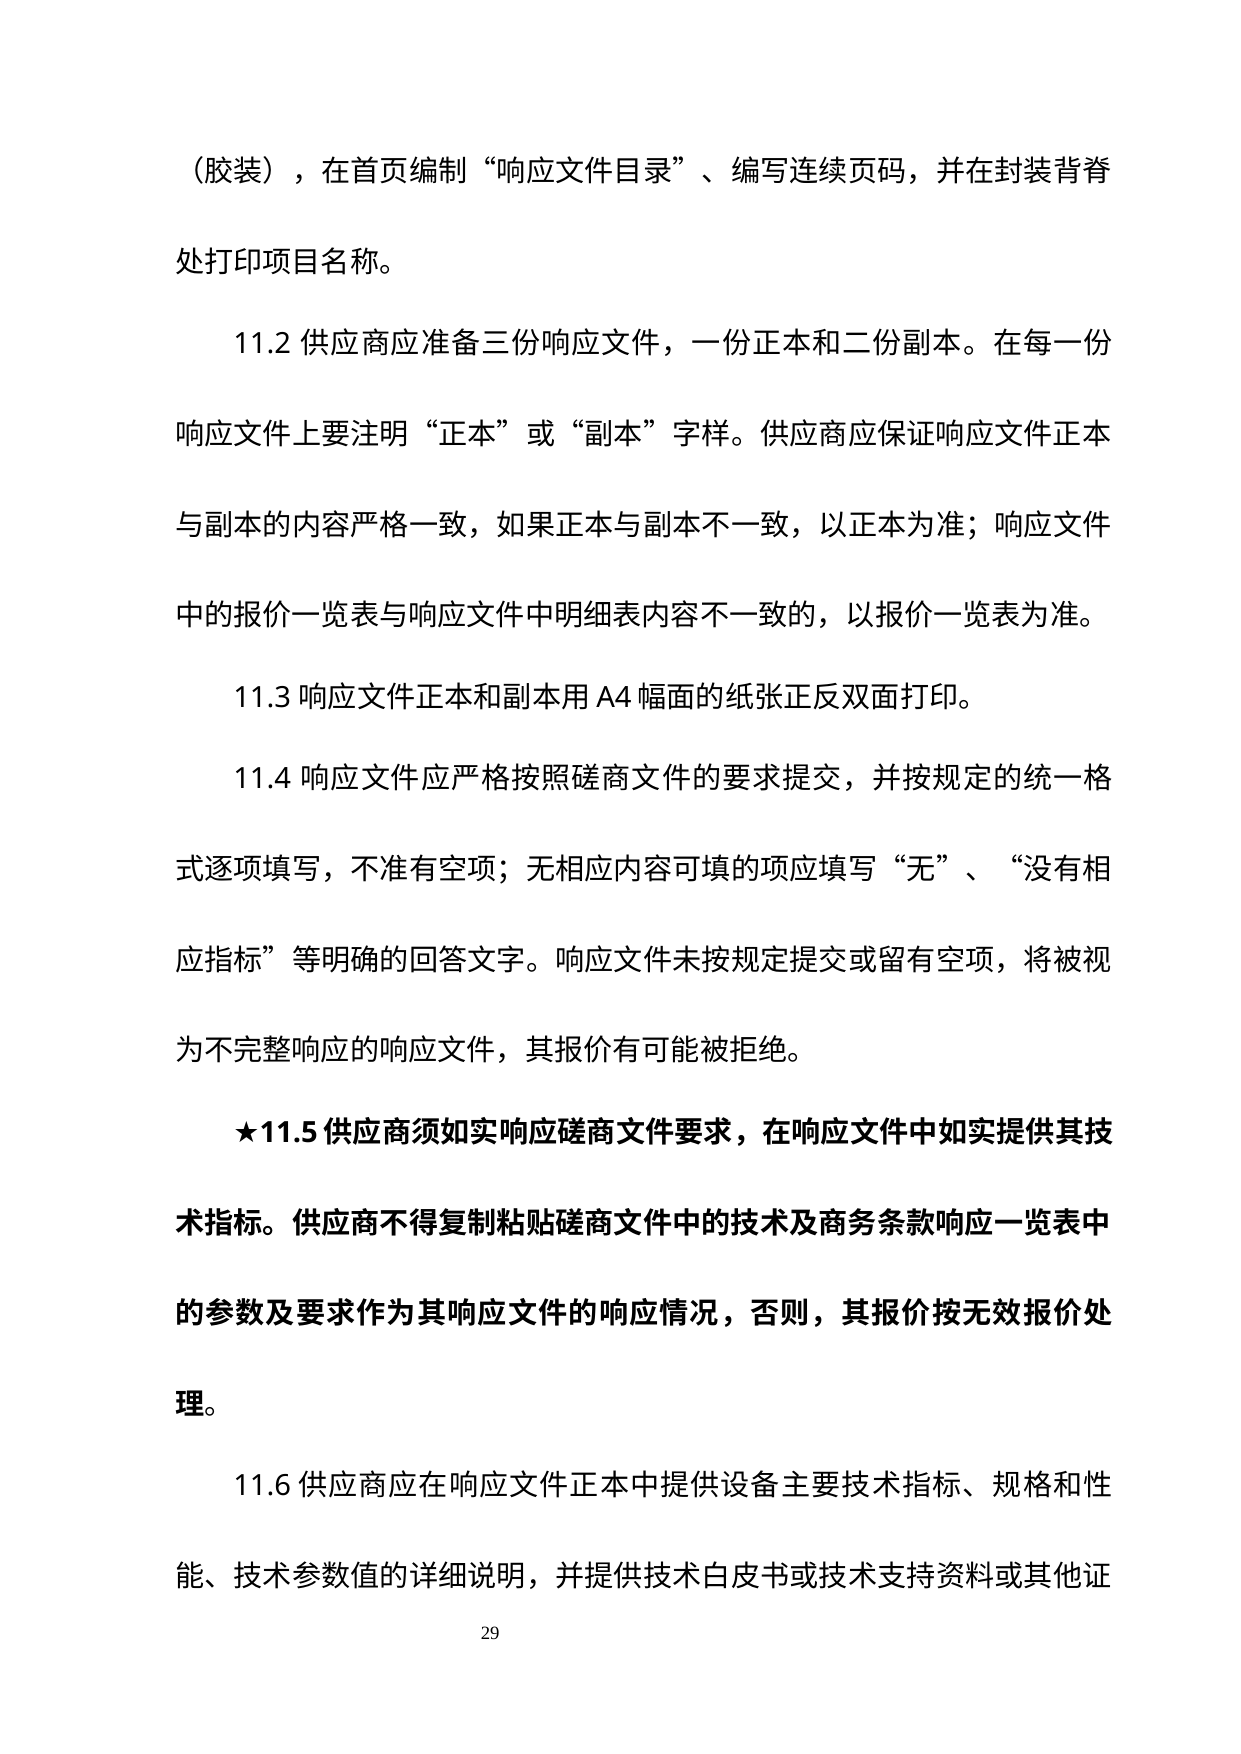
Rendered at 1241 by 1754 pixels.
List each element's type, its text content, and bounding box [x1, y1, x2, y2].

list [175, 1453, 1114, 1604]
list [175, 139, 1114, 290]
list 11.4 响应文件应严格按照磋商文件的要求提交，并按规定的统一格式逐项填写，不准有空项；无相应内容可填的项应填写“无”、“没有相应指标”等明确的回答文字。响应文件未按规定提交或留有空项，将被视为不完整响应的响应文件，其报价有可能被拒绝。 [175, 746, 1114, 1078]
list 11.2 供应商应准备三份响应文件，一份正本和二份副本。在每一份响应文件上要注明“正本”或“副本”字样。供应商应保证响应文件正本与副本的内容严格一致，如果正本与副本不一致，以正本为准；响应文件中的报价一览表与响应文件中明细表内容不一致的，以报价一览表为准。 [175, 311, 1114, 643]
list 11.3 响应文件正本和副本用A4幅面的纸张正反双面打印。 [175, 664, 1114, 725]
list ★11.5供应商须如实响应磋商文件要求，在响应文件中如实提供其技术指标。供应商不得复制粘贴磋商文件中的技术及商务条款响应一览表中的参数及要求作为其响应文件的响应情况，否则，其报价按无效报价处理。 [175, 1099, 1114, 1432]
